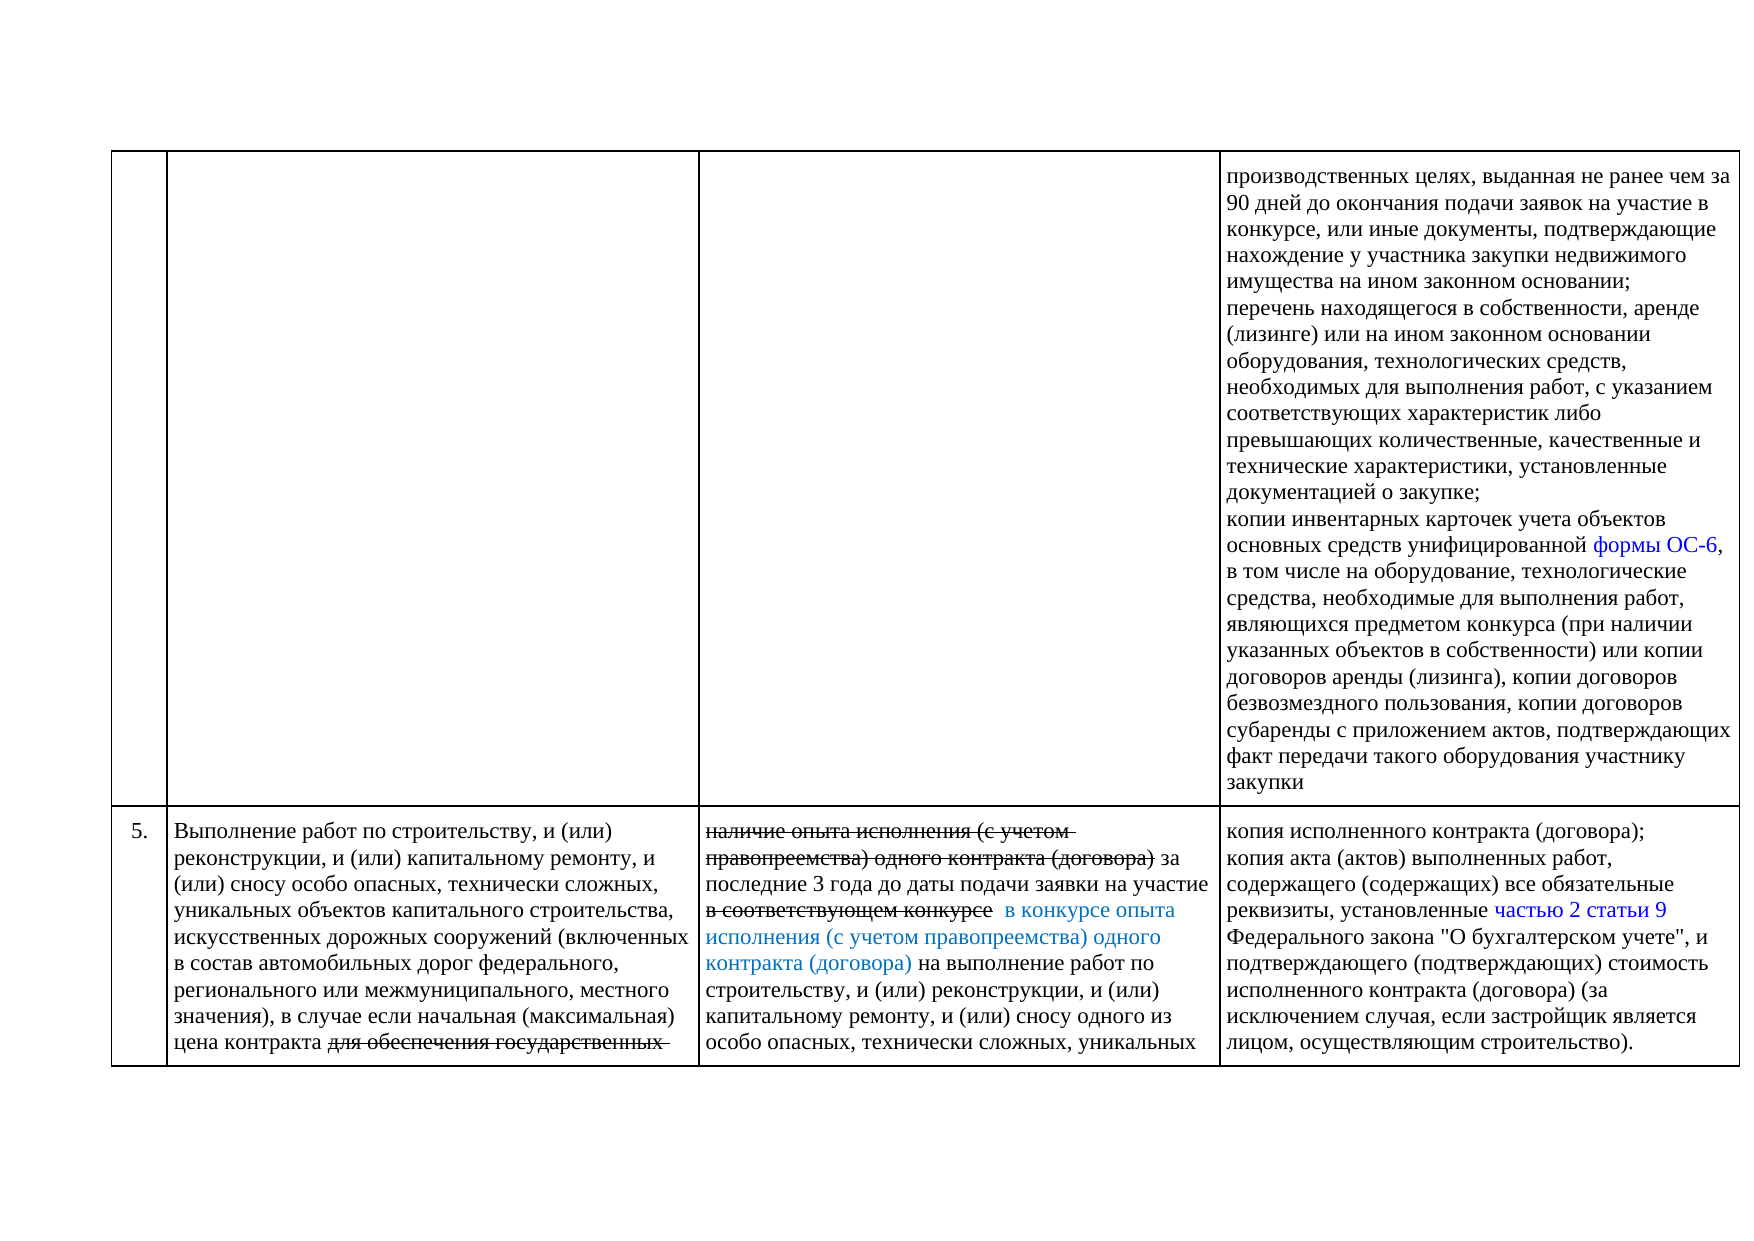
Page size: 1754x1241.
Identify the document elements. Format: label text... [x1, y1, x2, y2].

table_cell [168, 807, 698, 1065]
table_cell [700, 807, 1219, 1065]
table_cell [1221, 152, 1739, 805]
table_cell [700, 152, 1219, 805]
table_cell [1221, 807, 1739, 1065]
table_cell 5. [112, 807, 166, 1065]
